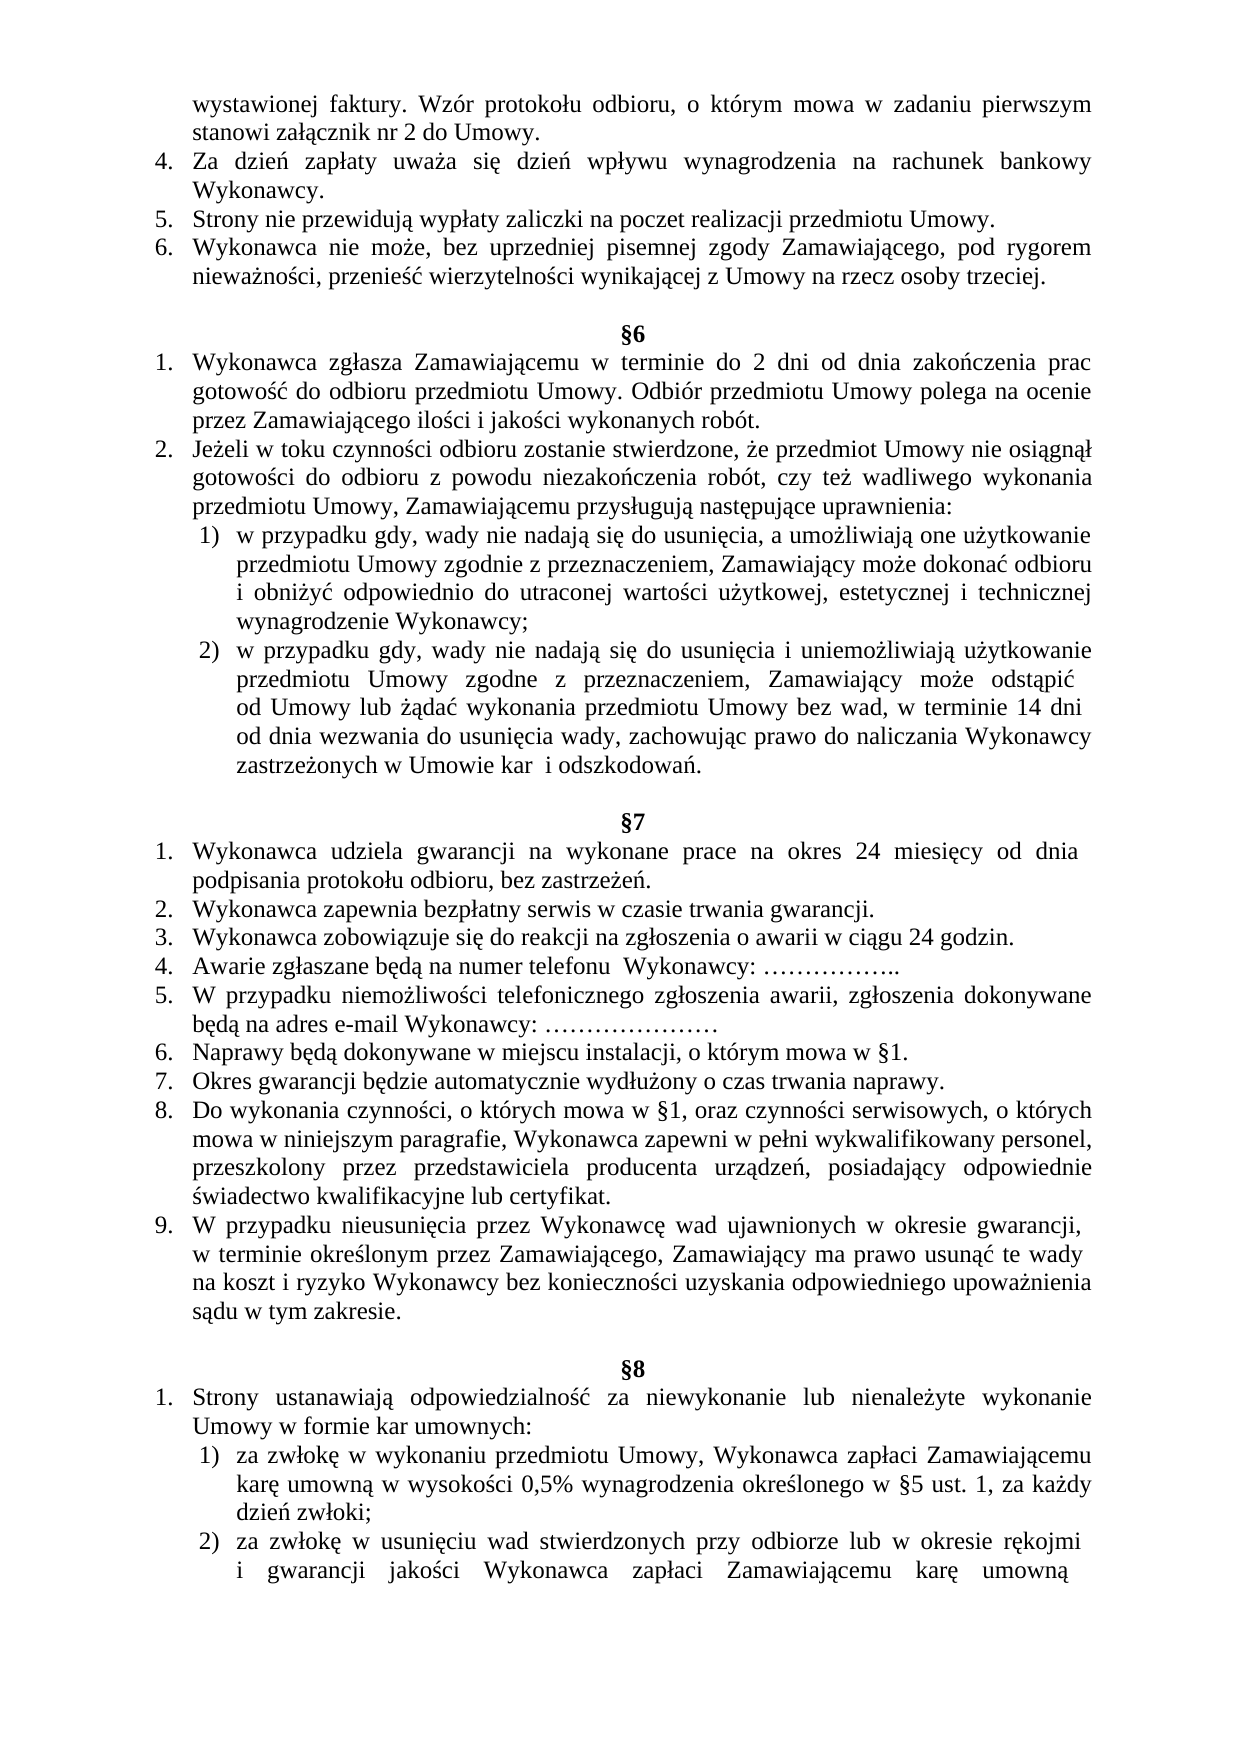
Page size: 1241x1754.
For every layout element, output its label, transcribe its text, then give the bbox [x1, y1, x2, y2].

list Wykonawca zapewnia bezpłatny serwis w czasie trwania gwarancji. [154, 894, 1093, 922]
list w przypadku gdy, wady nie nadają się do usunięcia, a umożliwiają one użytkowanie przedmiotu Umowy zgodnie z przeznaczeniem, Zamawiający może dokonać odbioru i obniżyć odpowiednio do utraconej wartości użytkowej, estetycznej i technicznej wynagrodzenie Wykonawcy; [199, 520, 1093, 635]
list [199, 1526, 1093, 1584]
list Jeżeli w toku czynności odbioru zostanie stwierdzone, że przedmiot Umowy nie osiągnął gotowości do odbioru z powodu niezakończenia robót, czy też wadliwego wykonania przedmiotu Umowy, Zamawiającemu przysługują następujące uprawnienia: [154, 434, 1093, 520]
list Do wykonania czynności, o których mowa w §1, oraz czynności serwisowych, o których mowa w niniejszym paragrafie, Wykonawca zapewni w pełni wykwalifikowany personel, przeszkolony przez przedstawiciela producenta urządzeń, posiadający odpowiednie świadectwo kwalifikacyjne lub certyfikat. [154, 1095, 1093, 1210]
list za zwłokę w wykonaniu przedmiotu Umowy, Wykonawca zapłaci Zamawiającemu karę umowną w wysokości 0,5% wynagrodzenia określonego w §5 ust. 1, za każdy dzień zwłoki; [199, 1440, 1093, 1526]
list W przypadku niemożliwości telefonicznego zgłoszenia awarii, zgłoszenia dokonywane będą na adres e-mail Wykonawcy: ………………… [154, 980, 1093, 1037]
list Strony nie przewidują wypłaty zaliczki na poczet realizacji przedmiotu Umowy. [154, 204, 1093, 232]
list Awarie zgłaszane będą na numer telefonu Wykonawcy: …………….. [154, 951, 1093, 980]
list Za dzień zapłaty uważa się dzień wpływu wynagrodzenia na rachunek bankowy Wykonawcy. [154, 146, 1093, 204]
list Wykonawca zgłasza Zamawiającemu w terminie do 2 dni od dnia zakończenia prac gotowość do odbioru przedmiotu Umowy. Odbiór przedmiotu Umowy polega na ocenie przez Zamawiającego ilości i jakości wykonanych robót. [154, 347, 1093, 434]
list Wykonawca nie może, bez uprzedniej pisemnej zgody Zamawiającego, pod rygorem nieważności, przenieść wierzytelności wynikającej z Umowy na rzecz osoby trzeciej. [154, 232, 1093, 290]
list w przypadku gdy, wady nie nadają się do usunięcia i uniemożliwiają użytkowanie przedmiotu Umowy zgodne z przeznaczeniem, Zamawiający może odstąpić od Umowy lub żądać wykonania przedmiotu Umowy bez wad, w terminie 14 dni od dnia wezwania do usunięcia wady, zachowując prawo do naliczania Wykonawcy zastrzeżonych w Umowie kar i odszkodowań. [199, 635, 1093, 779]
list Naprawy będą dokonywane w miejscu instalacji, o którym mowa w §1. [154, 1037, 1093, 1066]
list Wykonawca udziela gwarancji na wykonane prace na okres 24 miesięcy od dnia podpisania protokołu odbioru, bez zastrzeżeń. [154, 836, 1093, 894]
list W przypadku nieusunięcia przez Wykonawcę wad ujawnionych w okresie gwarancji, w terminie określonym przez Zamawiającego, Zamawiający ma prawo usunąć te wady na koszt i ryzyko Wykonawcy bez konieczności uzyskania odpowiedniego upoważnienia sądu w tym zakresie. [154, 1210, 1093, 1325]
list Strony ustanawiają odpowiedzialność za niewykonanie lub nienależyte wykonanie Umowy w formie kar umownych: [154, 1382, 1093, 1440]
list Wykonawca zobowiązuje się do reakcji na zgłoszenia o awarii w ciągu 24 godzin. [154, 922, 1093, 951]
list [154, 89, 1093, 146]
list Okres gwarancji będzie automatycznie wydłużony o czas trwania naprawy. [154, 1066, 1093, 1095]
